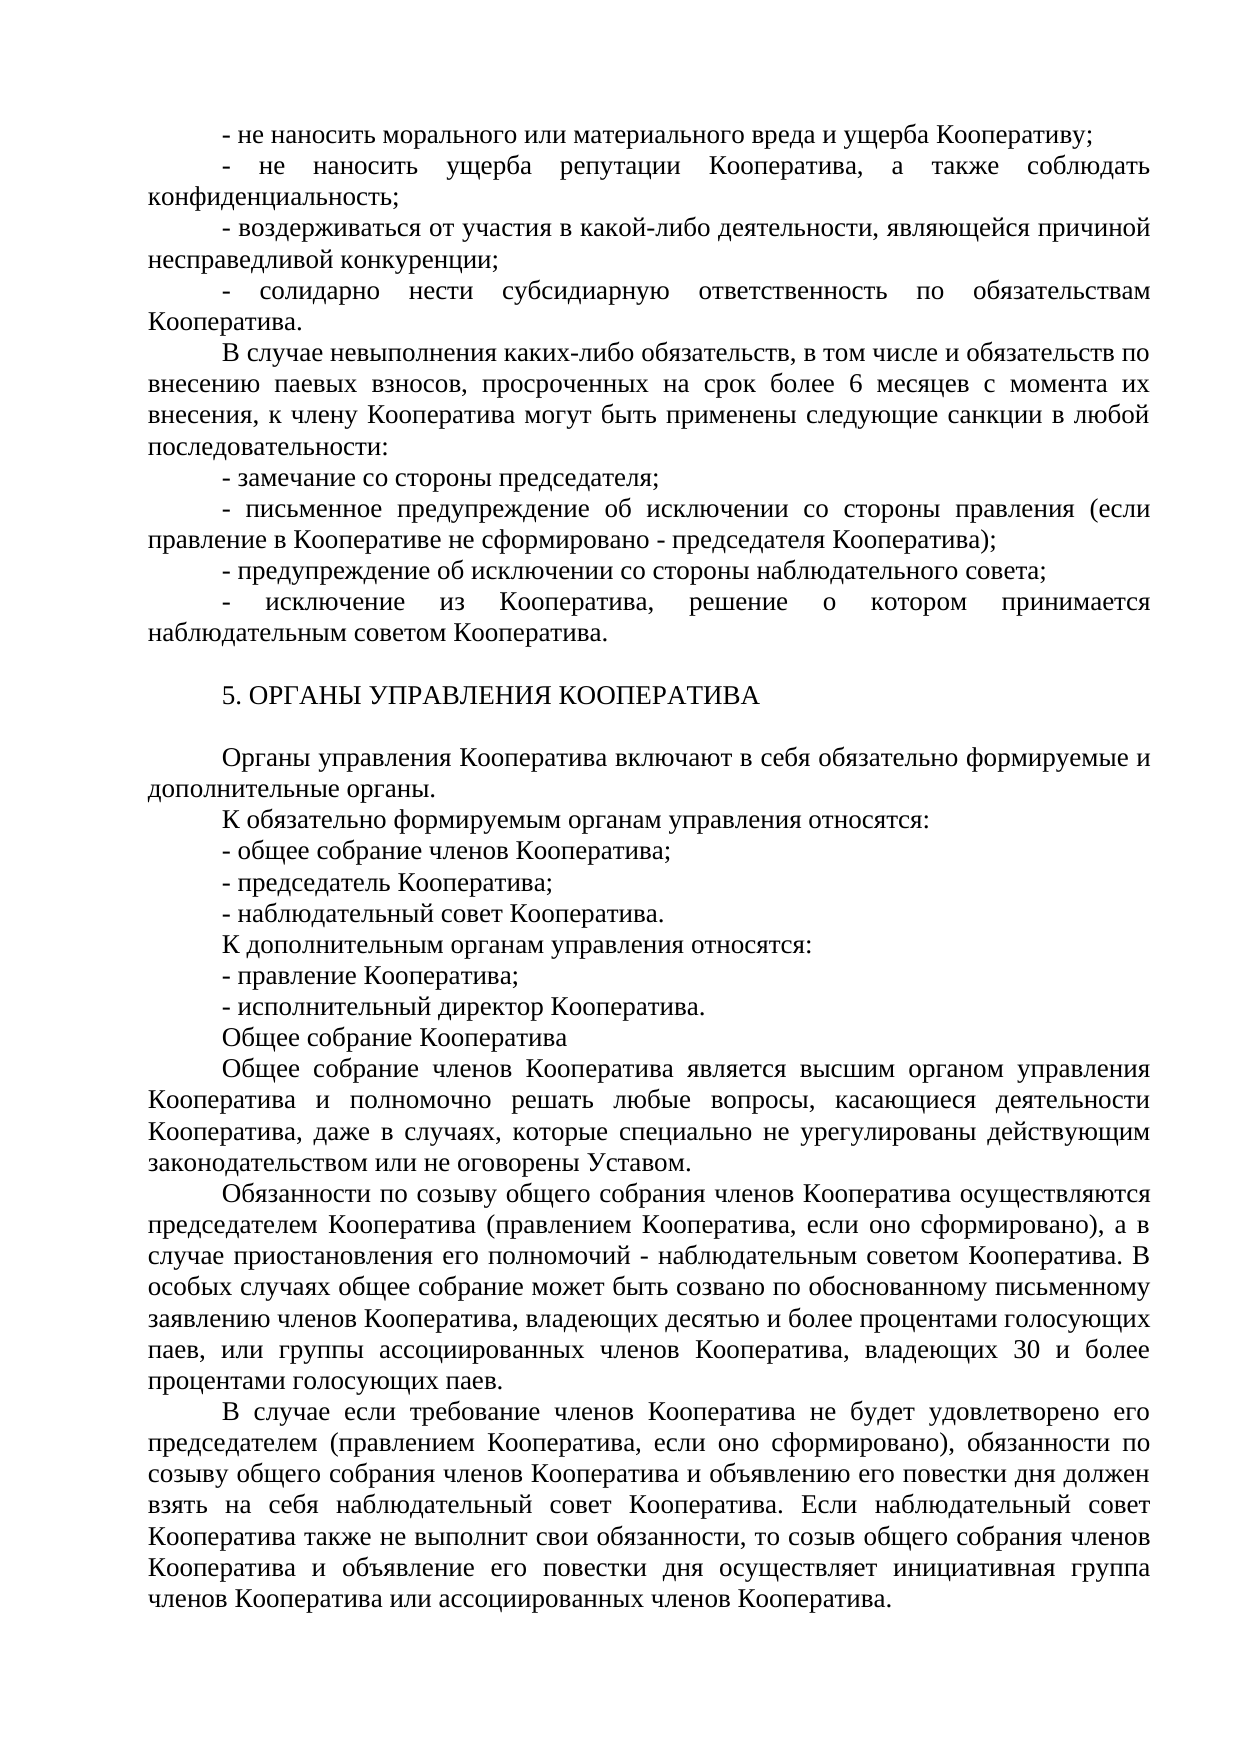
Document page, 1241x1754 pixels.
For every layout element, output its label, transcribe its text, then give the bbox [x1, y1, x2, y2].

text - председатель Кооператива; [148, 866, 1152, 897]
text - воздерживаться от участия в какой-либо деятельности, являющейся причиной несправедливой конкуренции; [148, 212, 1152, 274]
text Органы управления Кооператива включают в себя обязательно формируемые и дополнительные органы. [148, 741, 1152, 803]
text Общее собрание Кооператива [148, 1021, 1152, 1052]
text К обязательно формируемым органам управления относятся: [148, 803, 1152, 834]
text Общее собрание членов Кооператива является высшим органом управления Кооператива и полномочно решать любые вопросы, касающиеся деятельности Кооператива, даже в случаях, которые специально не урегулированы действующим законодательством или не оговорены Уставом. [148, 1052, 1152, 1177]
text - общее собрание членов Кооператива; [148, 834, 1152, 866]
text В случае невыполнения каких-либо обязательств, в том числе и обязательств по внесению паевых взносов, просроченных на срок более 6 месяцев с момента их внесения, к члену Кооператива могут быть применены следующие санкции в любой последовательности: [148, 336, 1152, 461]
text - исключение из Кооператива, решение о котором принимается наблюдательным советом Кооператива. [148, 585, 1152, 648]
text К дополнительным органам управления относятся: [148, 928, 1152, 959]
text - наблюдательный совет Кооператива. [148, 897, 1152, 928]
text - письменное предупреждение об исключении со стороны правления (если правление в Кооперативе не сформировано - председателя Кооператива); [148, 492, 1152, 554]
text - правление Кооператива; [148, 959, 1152, 990]
text - предупреждение об исключении со стороны наблюдательного совета; [148, 554, 1152, 585]
text В случае если требование членов Кооператива не будет удовлетворено его председателем (правлением Кооператива, если оно сформировано), обязанности по созыву общего собрания членов Кооператива и объявлению его повестки дня должен взять на себя наблюдательный совет Кооператива. Если наблюдательный совет Кооператива также не выполнит свои обязанности, то созыв общего собрания членов Кооператива и объявление его повестки дня осуществляет инициативная группа членов Кооператива или ассоциированных членов Кооператива. [148, 1395, 1152, 1613]
text - замечание со стороны председателя; [148, 461, 1152, 492]
text Обязанности по созыву общего собрания членов Кооператива осуществляются председателем Кооператива (правлением Кооператива, если оно сформировано), а в случае приостановления его полномочий - наблюдательным советом Кооператива. В особых случаях общее собрание может быть созвано по обоснованному письменному заявлению членов Кооператива, владеющих десятью и более процентами голосующих паев, или группы ассоциированных членов Кооператива, владеющих 30 и более процентами голосующих паев. [148, 1177, 1152, 1395]
text - исполнительный директор Кооператива. [148, 990, 1152, 1021]
text - не наносить ущерба репутации Кооператива, а также соблюдать конфиденциальность; [148, 149, 1152, 212]
text 5. ОРГАНЫ УПРАВЛЕНИЯ КООПЕРАТИВА [148, 679, 1152, 710]
text - солидарно нести субсидиарную ответственность по обязательствам Кооператива. [148, 274, 1152, 336]
text - не наносить морального или материального вреда и ущерба Кооперативу; [148, 118, 1152, 149]
